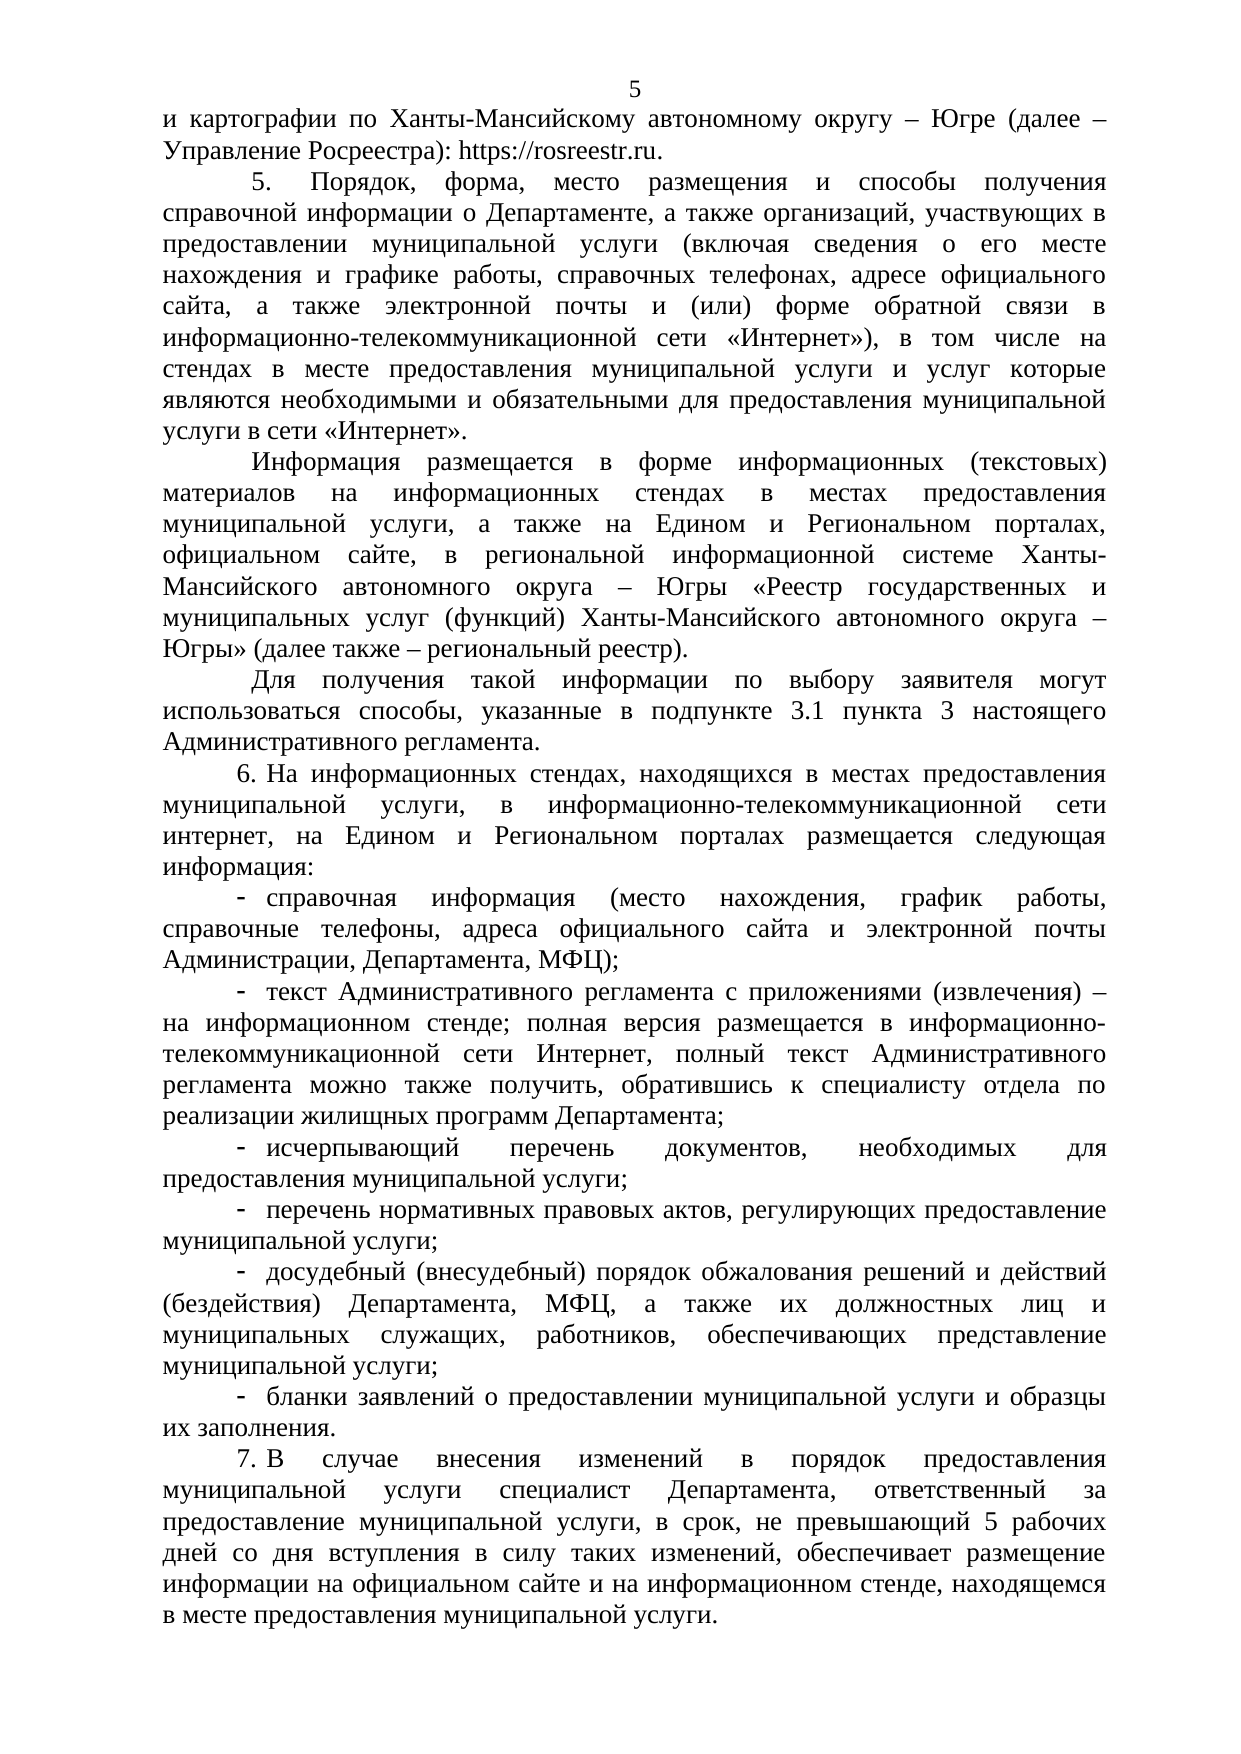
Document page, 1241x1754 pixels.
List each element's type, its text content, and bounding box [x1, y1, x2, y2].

list Порядок, форма, место размещения и способы получения справочной информации о Департаменте, а также организаций, участвующих в предоставлении муниципальной услуги (включая сведения о его месте нахождения и графике работы, справочных телефонах, адресе официального сайта, а также электронной почты и (или) форме обратной связи в информационно-телекоммуникационной сети «Интернет»), в том числе на стендах в месте предоставления муниципальной услуги и услуг которые являются необходимыми и обязательными для предоставления муниципальной услуги в сети «Интернет». [162, 165, 1107, 445]
list исчерпывающий перечень документов, необходимых для предоставления муниципальной услуги; [162, 1131, 1107, 1193]
text Для получения такой информации по выбору заявителя могут использоваться способы, указанные в подпункте 3.1 пункта 3 настоящего Административного регламента. [162, 663, 1107, 757]
list текст Административного регламента с приложениями (извлечения) – на информационном стенде; полная версия размещается в информационно-телекоммуникационной сети Интернет, полный текст Административного регламента можно также получить, обратившись к специалисту отдела по реализации жилищных программ Департамента; [162, 975, 1107, 1131]
list В случае внесения изменений в порядок предоставления муниципальной услуги специалист Департамента, ответственный за предоставление муниципальной услуги, в срок, не превышающий 5 рабочих дней со дня вступления в силу таких изменений, обеспечивает размещение информации на официальном сайте и на информационном стенде, находящемся в месте предоставления муниципальной услуги. [162, 1442, 1107, 1629]
list досудебный (внесудебный) порядок обжалования решений и действий (бездействия) Департамента, МФЦ, а также их должностных лиц и муниципальных служащих, работников, обеспечивающих представление муниципальной услуги; [162, 1255, 1107, 1380]
list бланки заявлений о предоставлении муниципальной услуги и образцы их заполнения. [162, 1380, 1107, 1442]
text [162, 103, 1107, 165]
list На информационных стендах, находящихся в местах предоставления муниципальной услуги, в информационно-телекоммуникационной сети интернет, на Едином и Региональном порталах размещается следующая информация: [162, 757, 1107, 881]
text Информация размещается в форме информационных (текстовых) материалов на информационных стендах в местах предоставления муниципальной услуги, а также на Едином и Региональном порталах, официальном сайте, в региональной информационной системе Ханты-Мансийского автономного округа – Югры «Реестр государственных и муниципальных услуг (функций) Ханты-Мансийского автономного округа – Югры» (далее также – региональный реестр). [162, 445, 1107, 663]
list справочная информация (место нахождения, график работы, справочные телефоны, адреса официального сайта и электронной почты Администрации, Департамента, МФЦ); [162, 881, 1107, 975]
list перечень нормативных правовых актов, регулирующих предоставление муниципальной услуги; [162, 1193, 1107, 1255]
